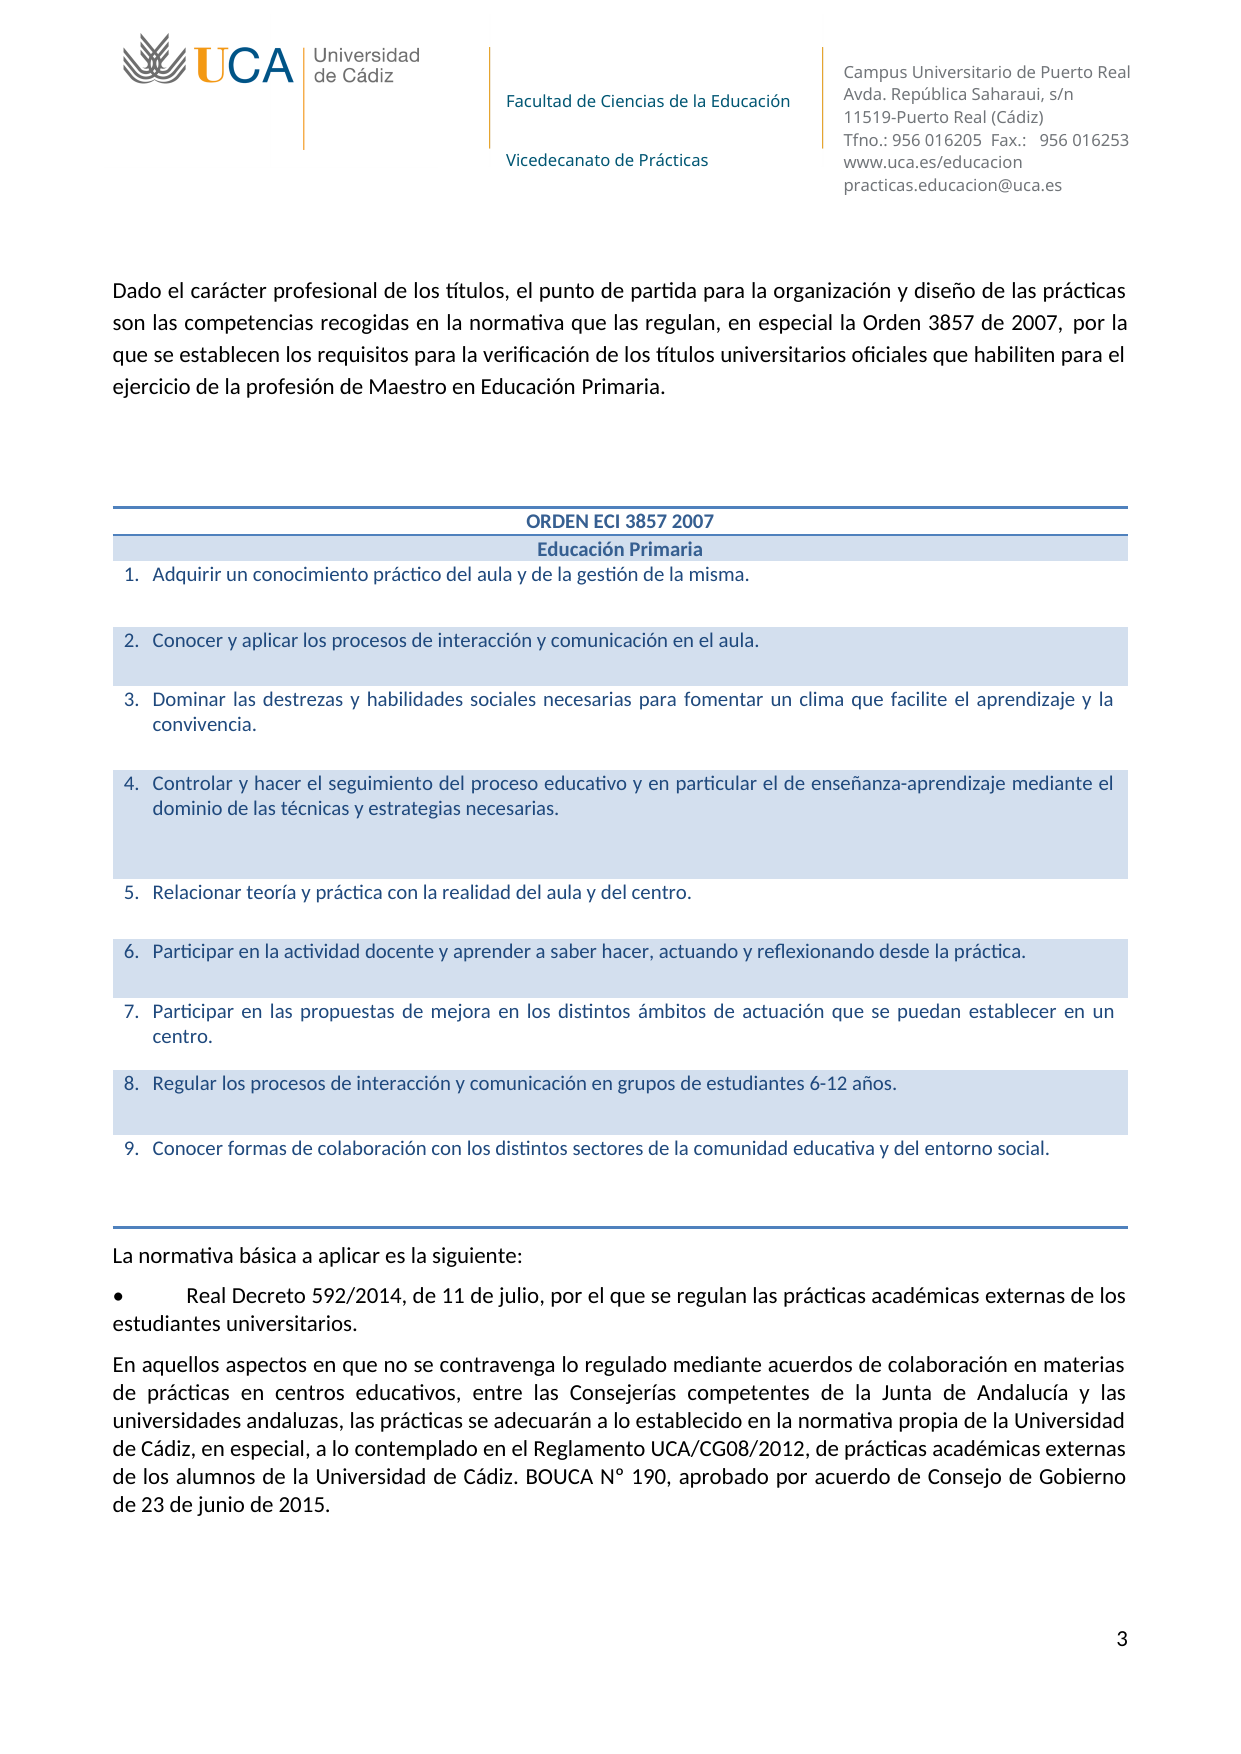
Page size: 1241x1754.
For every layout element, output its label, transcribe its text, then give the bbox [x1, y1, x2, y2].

table_cell Participar en las propuestas de mejora en los distintos ámbitos de actuación que se puedan establecer en un centro. [113, 998, 1128, 1070]
table_cell Dominar las destrezas y habilidades sociales necesarias para fomentar un clima que facilite el aprendizaje y la convivencia. [113, 686, 1128, 770]
text • Real Decreto 592/2014, de 11 de julio, por el que se regulan las prácticas académicas externas de los estudiantes universitarios. [112, 1281, 1128, 1337]
text Dado el carácter profesional de los títulos, el punto de partida para la organización y diseño de las prácticas son las competencias recogidas en la normativa que las regulan, en especial la Orden 3857 de 2007, por la que se establecen los requisitos para la verificación de los títulos universitarios oficiales que habiliten para el ejercicio de la profesión de Maestro en Educación Primaria. [112, 276, 1128, 400]
table_header ORDEN ECI 3857 2007 [113, 509, 1128, 534]
table_cell Educación Primaria [113, 536, 1128, 561]
table_cell Conocer formas de colaboración con los distintos sectores de la comunidad educativa y del entorno social. [113, 1135, 1128, 1226]
table_cell Participar en la actividad docente y aprender a saber hacer, actuando y reflexionando desde la práctica. [113, 939, 1128, 998]
text En aquellos aspectos en que no se contravenga lo regulado mediante acuerdos de colaboración en materias de prácticas en centros educativos, entre las Consejerías competentes de la Junta de Andalucía y las universidades andaluzas, las prácticas se adecuarán a lo establecido en la normativa propia de la Universidad de Cádiz, en especial, a lo contemplado en el Reglamento UCA/CG08/2012, de prácticas académicas externas de los alumnos de la Universidad de Cádiz. BOUCA Nº 190, aprobado por acuerdo de Consejo de Gobierno de 23 de junio de 2015. [112, 1350, 1128, 1518]
table_cell Conocer y aplicar los procesos de interacción y comunicación en el aula. [113, 627, 1128, 686]
table_cell Adquirir un conocimiento práctico del aula y de la gestión de la misma. [113, 561, 1128, 627]
text La normativa básica a aplicar es la siguiente: [112, 1241, 1128, 1269]
picture [821, 14, 825, 167]
picture [488, 14, 492, 167]
picture [103, 14, 439, 168]
table_cell Regular los procesos de interacción y comunicación en grupos de estudiantes 6-12 años. [113, 1070, 1128, 1135]
table_cell Relacionar teoría y práctica con la realidad del aula y del centro. [113, 880, 1128, 939]
table_cell Controlar y hacer el seguimiento del proceso educativo y en particular el de enseñanza-aprendizaje mediante el dominio de las técnicas y estrategias necesarias. [113, 770, 1128, 879]
